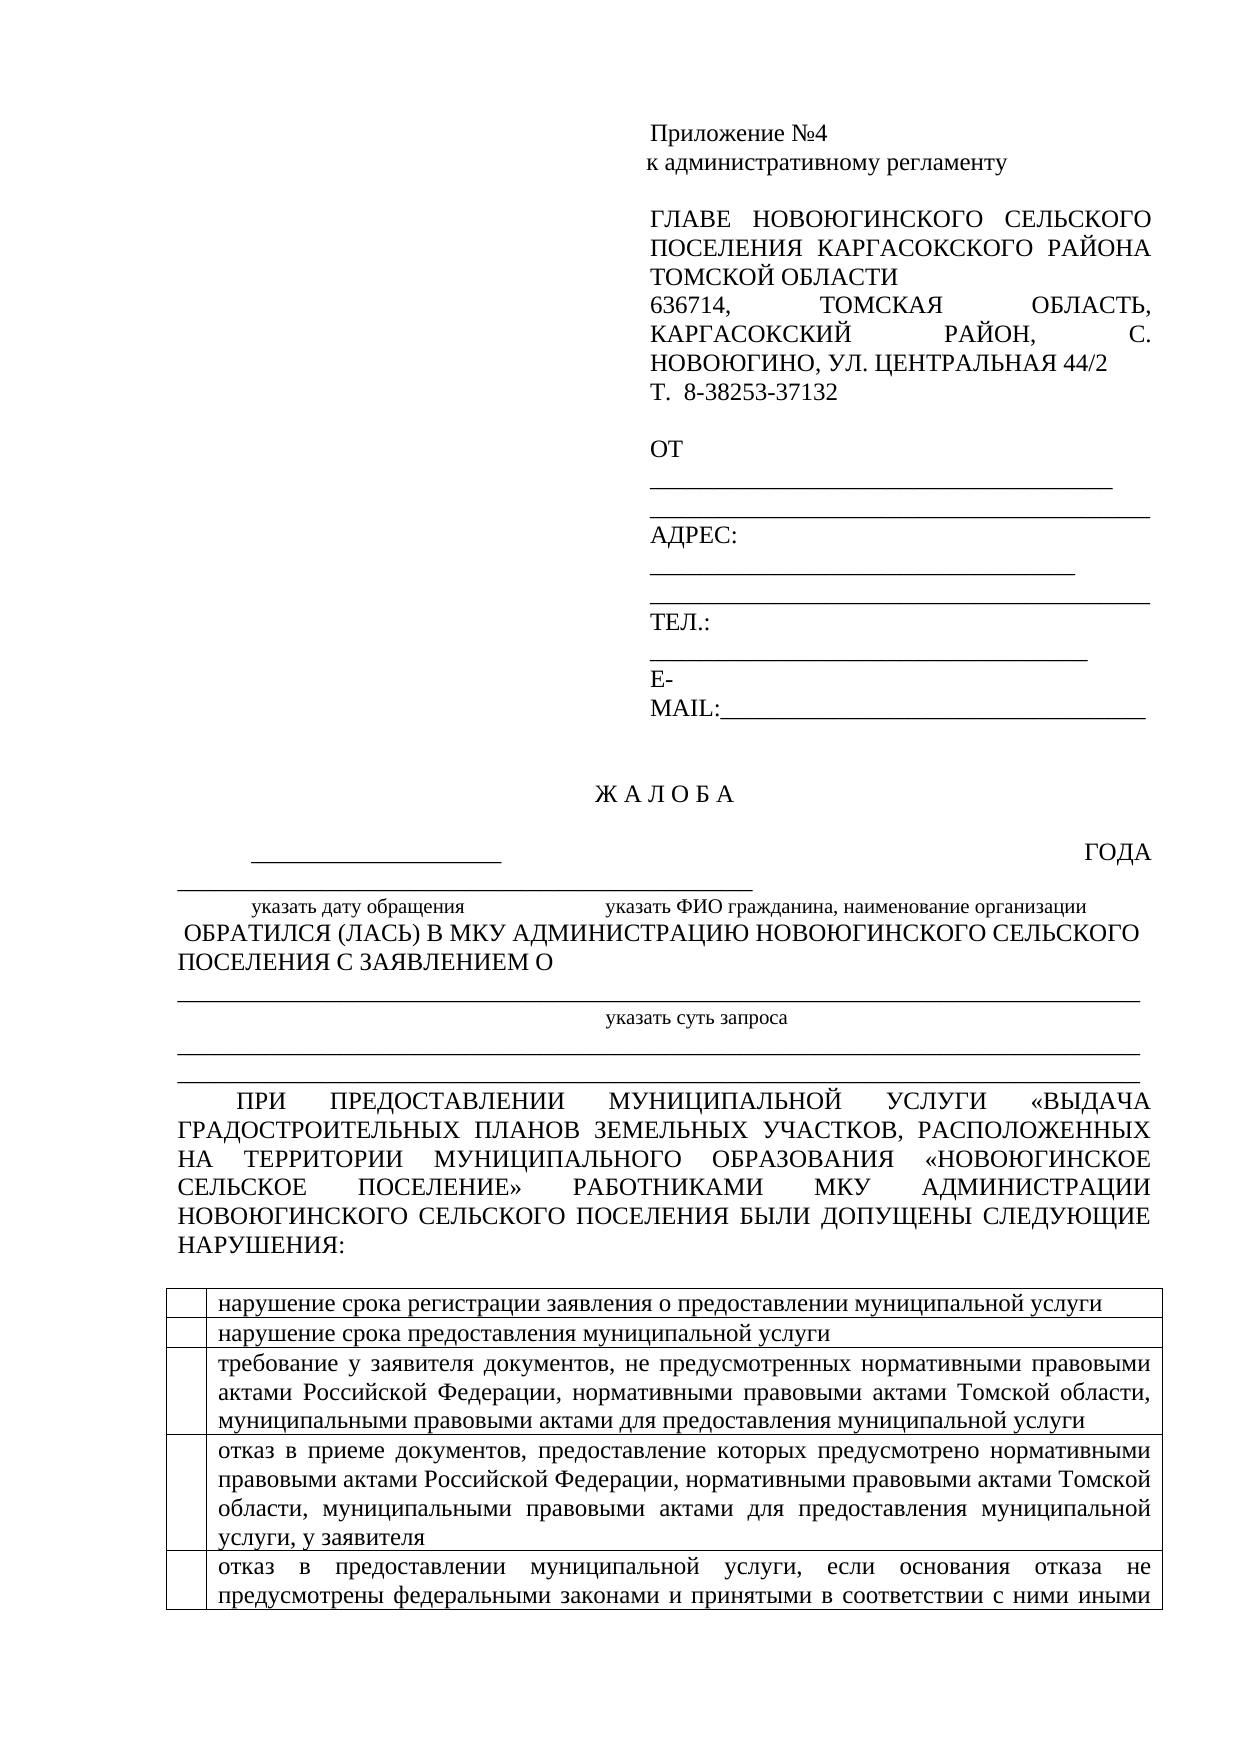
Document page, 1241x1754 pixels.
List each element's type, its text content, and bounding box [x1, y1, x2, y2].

subtitle e-mail:__________________________________ [650, 664, 1152, 722]
table_header [167, 1289, 206, 1317]
text к административному регламенту [177, 147, 1152, 176]
table_cell нарушение срока предоставления муниципальной услуги [207, 1318, 1162, 1347]
table_cell отказ в приеме документов, предоставление которых предусмотрено нормативными правовыми актами Российской Федерации, нормативными правовыми актами Томской области, муниципальными правовыми актами для предоставления муниципальной услуги, у заявителя [207, 1435, 1162, 1550]
subtitle При предоставлении муниципальной услуги «Выдача градостроительных планов земельных участков, расположенных на территории муниципального образования «Новоюгинское сельское поселение» работниками МКУ администрации Новоюгинского сельского поселения были допущены следующие нарушения: [177, 1086, 1152, 1259]
text Приложение №4 [650, 118, 1152, 147]
table_cell [167, 1551, 206, 1609]
subtitle обратился (лась) в МКУ администрацию Новоюгинского сельского поселения с заявлением о _____________________________________________________________________________ [177, 918, 1152, 1005]
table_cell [207, 1551, 1162, 1609]
table_header нарушение срока регистрации заявления о предоставлении муниципальной услуги [207, 1289, 1162, 1317]
subtitle _____________________________________________________________________________ [177, 1057, 1152, 1086]
subtitle Ж А Л О Б А [177, 779, 1152, 808]
table_cell [167, 1348, 206, 1434]
subtitle указать суть запроса [605, 1005, 1152, 1029]
table_cell [167, 1318, 206, 1347]
subtitle тел.: ___________________________________ [650, 607, 1152, 664]
subtitle 636714, Томская область, Каргасокский район, С. НОВОЮГИНО, УЛ. ЦЕНТРАЛЬНАЯ 44/2 [650, 291, 1152, 377]
table_cell [167, 1435, 206, 1550]
subtitle указать дату обращения указать ФИО гражданина, наименование организации [177, 894, 1152, 918]
table_cell требование у заявителя документов, не предусмотренных нормативными правовыми актами Российской Федерации, нормативными правовыми актами Томской области, муниципальными правовыми актами для предоставления муниципальной услуги [207, 1348, 1162, 1434]
subtitle от _____________________________________ ________________________________________ адрес: __________________________________ ________________________________________ [650, 434, 1152, 607]
subtitle _____________________________________________________________________________ [177, 1029, 1152, 1057]
subtitle ____________________ года ______________________________________________ [177, 837, 1152, 894]
subtitle Главе Новоюгинского сельского поселения Каргасокского района Томской области [650, 204, 1152, 291]
subtitle т. 8-38253-37132 [650, 377, 1152, 406]
